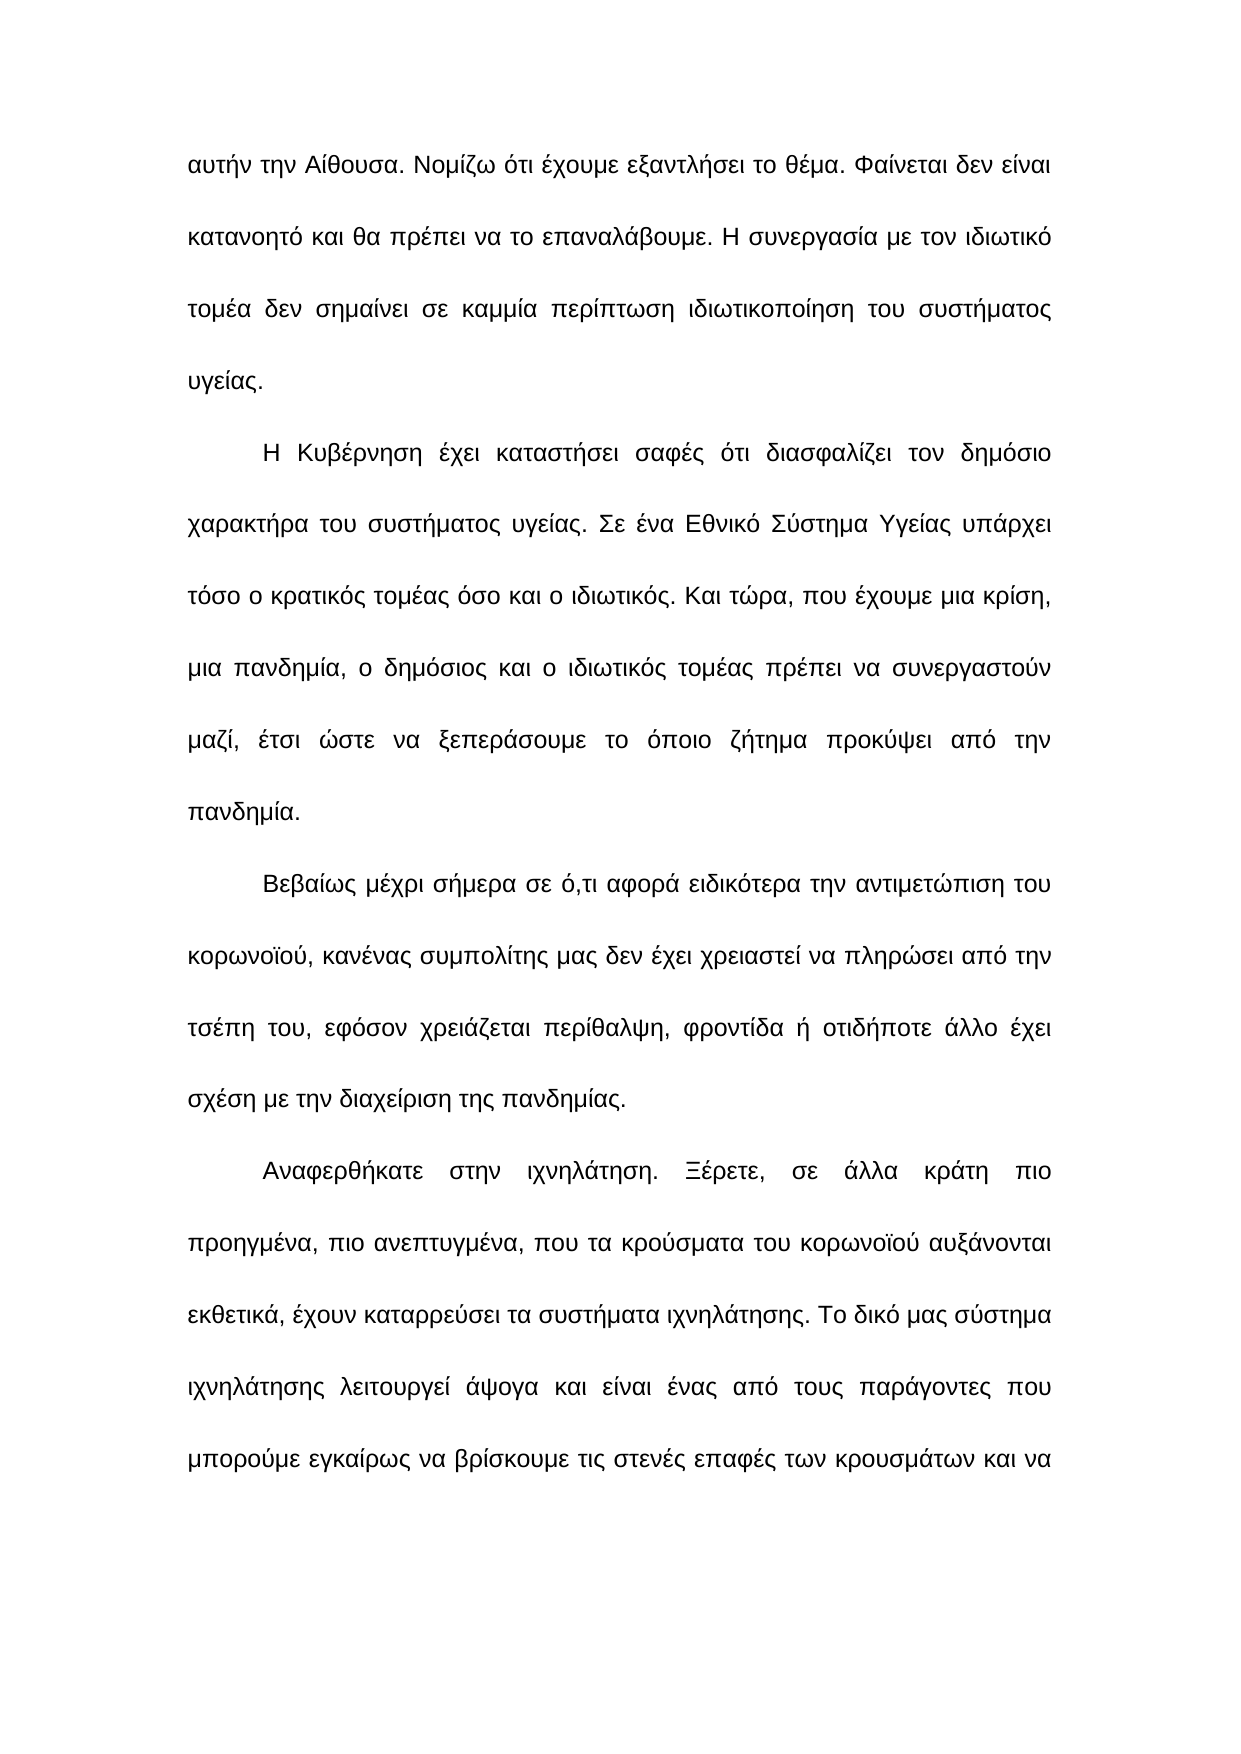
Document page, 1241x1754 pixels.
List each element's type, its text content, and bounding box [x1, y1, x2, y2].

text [187, 150, 1053, 394]
text Η Κυβέρνηση έχει καταστήσει σαφές ότι διασφαλίζει τον δημόσιο χαρακτήρα του συστήματος υγείας. Σε ένα Εθνικό Σύστημα Υγείας υπάρχει τόσο ο κρατικός τομέας όσο και ο ιδιωτικός. Και τώρα, που έχουμε μια κρίση, μια πανδημία, ο δημόσιος και ο ιδιωτικός τομέας πρέπει να συνεργαστούν μαζί, έτσι ώστε να ξεπεράσουμε το όποιο ζήτημα προκύψει από την πανδημία. [187, 437, 1053, 826]
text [187, 1156, 1053, 1472]
text Βεβαίως μέχρι σήμερα σε ό,τι αφορά ειδικότερα την αντιμετώπιση του κορωνοϊού, κανένας συμπολίτης μας δεν έχει χρειαστεί να πληρώσει από την τσέπη του, εφόσον χρειάζεται περίθαλψη, φροντίδα ή οτιδήποτε άλλο έχει σχέση με την διαχείριση της πανδημίας. [187, 869, 1053, 1113]
